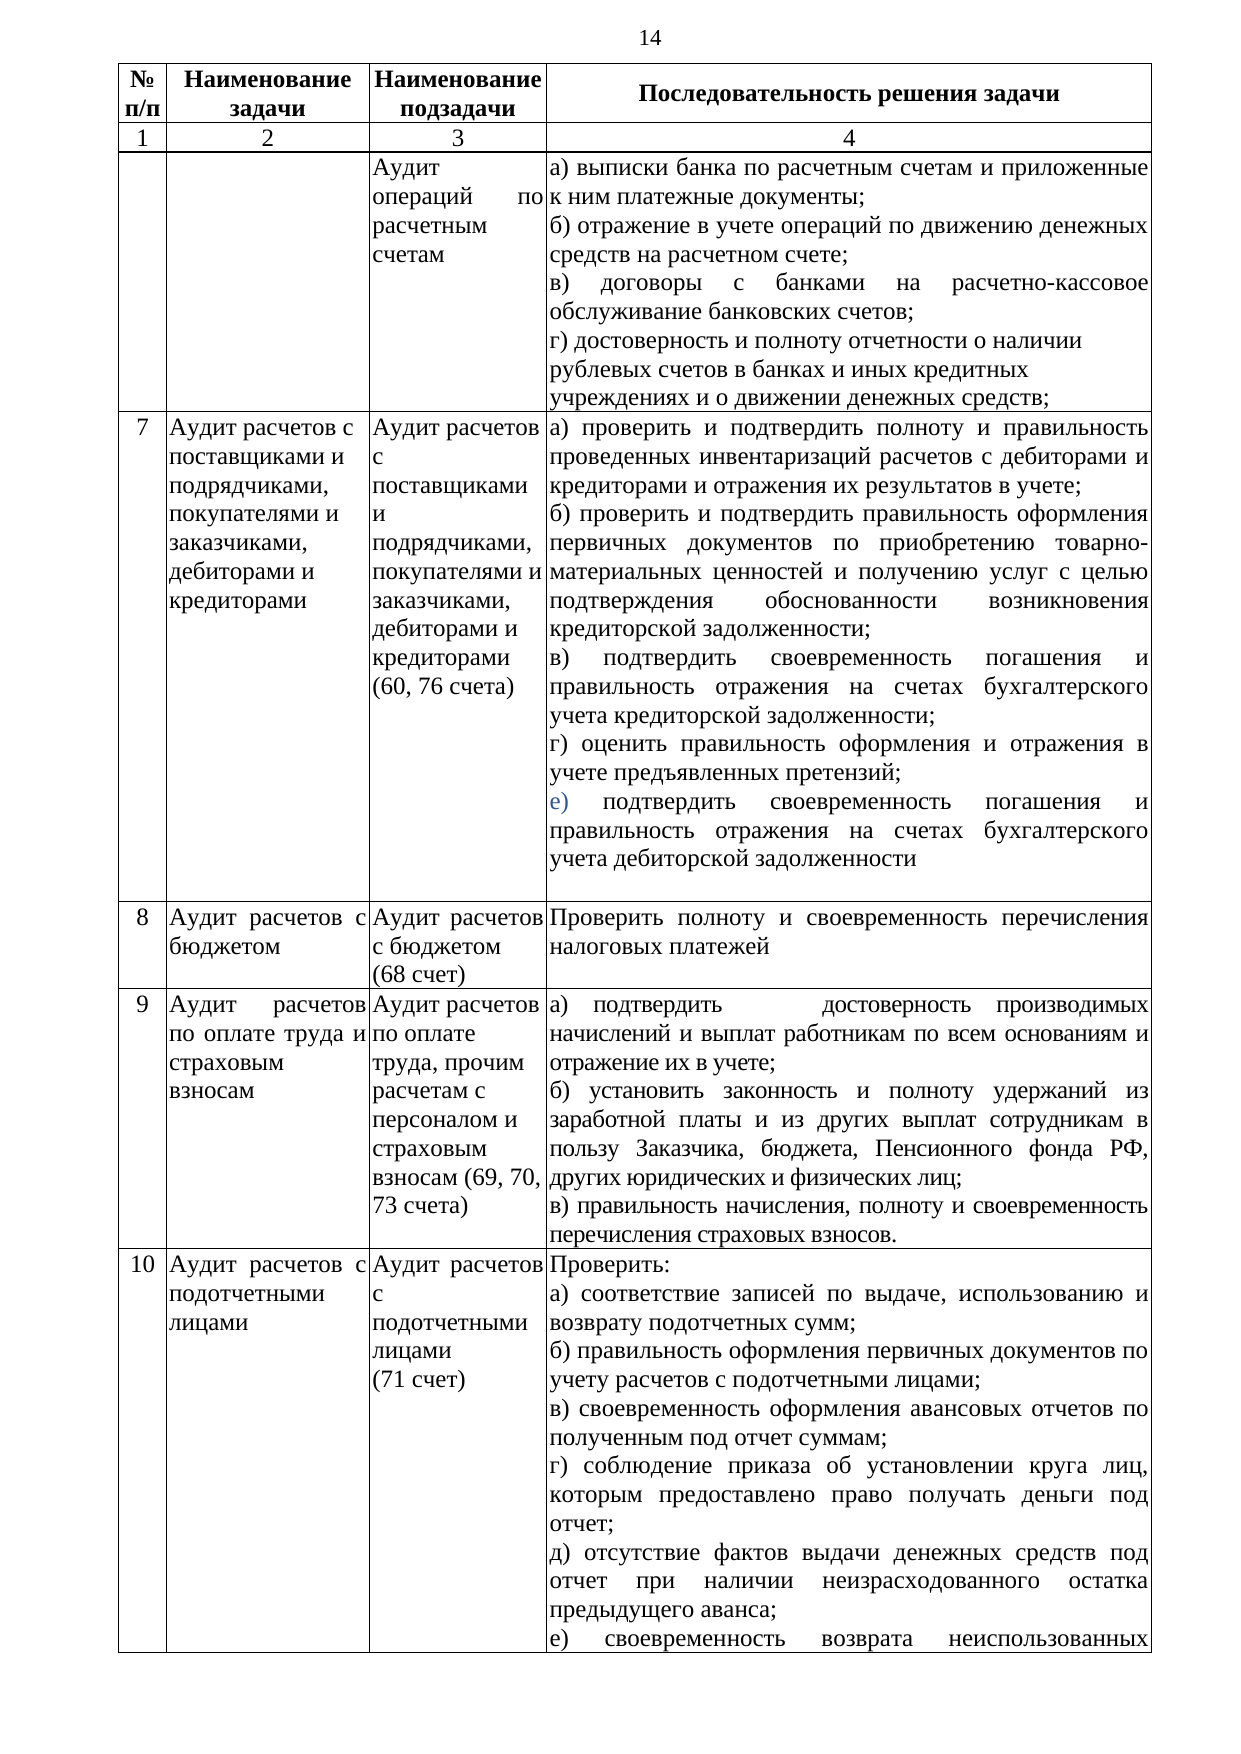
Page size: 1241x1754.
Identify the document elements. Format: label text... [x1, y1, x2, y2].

table_cell 8 [119, 902, 166, 988]
table_cell Проверить полноту и своевременность перечисления налоговых платежей [547, 902, 1151, 988]
table_cell 7 [119, 412, 166, 901]
table_header Последовательность решения задачи [547, 64, 1151, 122]
table_cell а) проверить и подтвердить полноту и правильность проведенных инвентаризаций расчетов с дебиторами и кредиторами и отражения их результатов в учете; б) проверить и подтвердить правильность оформления первичных документов по приобретению товарно-материальных ценностей и получению услуг с целью подтверждения обоснованности возникновения кредиторской задолженности; в) подтвердить своевременность погашения и правильность отражения на счетах бухгалтерского учета кредиторской задолженности; г) оценить правильность оформления и отражения в учете предъявленных претензий; е) подтвердить своевременность погашения и правильность отражения на счетах бухгалтерского учета дебиторской задолженности [547, 412, 1151, 901]
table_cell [547, 1249, 1151, 1652]
table_cell 10 [119, 1249, 166, 1652]
table_cell Аудит расчетов по оплате труда и страховым взносам [167, 989, 369, 1248]
table_cell 9 [119, 989, 166, 1248]
table_cell Аудит операций по расчетным счетам [370, 153, 546, 411]
table_header Наименование задачи [167, 64, 369, 122]
table_cell Аудит расчетов по оплате труда, прочим расчетам с персоналом и страховым взносам (69, 70, 73 счета) [370, 989, 546, 1248]
table_cell Аудит расчетов с бюджетом [167, 902, 369, 988]
table_cell а) подтвердить достоверность производимых начислений и выплат работникам по всем основаниям и отражение их в учете; б) установить законность и полноту удержаний из заработной платы и из других выплат сотрудникам в пользу Заказчика, бюджета, Пенсионного фонда РФ, других юридических и физических лиц; в) правильность начисления, полноту и своевременность перечисления страховых взносов. [547, 989, 1151, 1248]
table_cell 2 [167, 123, 369, 151]
table_cell 3 [370, 123, 546, 151]
table_cell Аудит расчетов с подотчетными лицами [167, 1249, 369, 1652]
table_header Наименование подзадачи [370, 64, 546, 122]
table_cell Аудит расчетов с поставщиками и подрядчиками, покупателями и заказчиками, дебиторами и кредиторами (60, 76 счета) [370, 412, 546, 901]
table_cell Аудит расчетов с бюджетом (68 счет) [370, 902, 546, 988]
table_cell 1 [119, 123, 166, 151]
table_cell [370, 1249, 546, 1652]
table_cell а) выписки банка по расчетным счетам и приложенные к ним платежные документы; б) отражение в учете операций по движению денежных средств на расчетном счете; в) договоры с банками на расчетно-кассовое обслуживание банковских счетов; г) достоверность и полноту отчетности о наличии рублевых счетов в банках и иных кредитных учреждениях и о движении денежных средств; [547, 153, 1151, 411]
table_cell [167, 153, 369, 411]
table_cell 4 [547, 123, 1151, 151]
table_header № п/п [119, 64, 166, 122]
table_cell Аудит расчетов с поставщиками и подрядчиками, покупателями и заказчиками, дебиторами и кредиторами [167, 412, 369, 901]
table_cell [119, 153, 166, 411]
